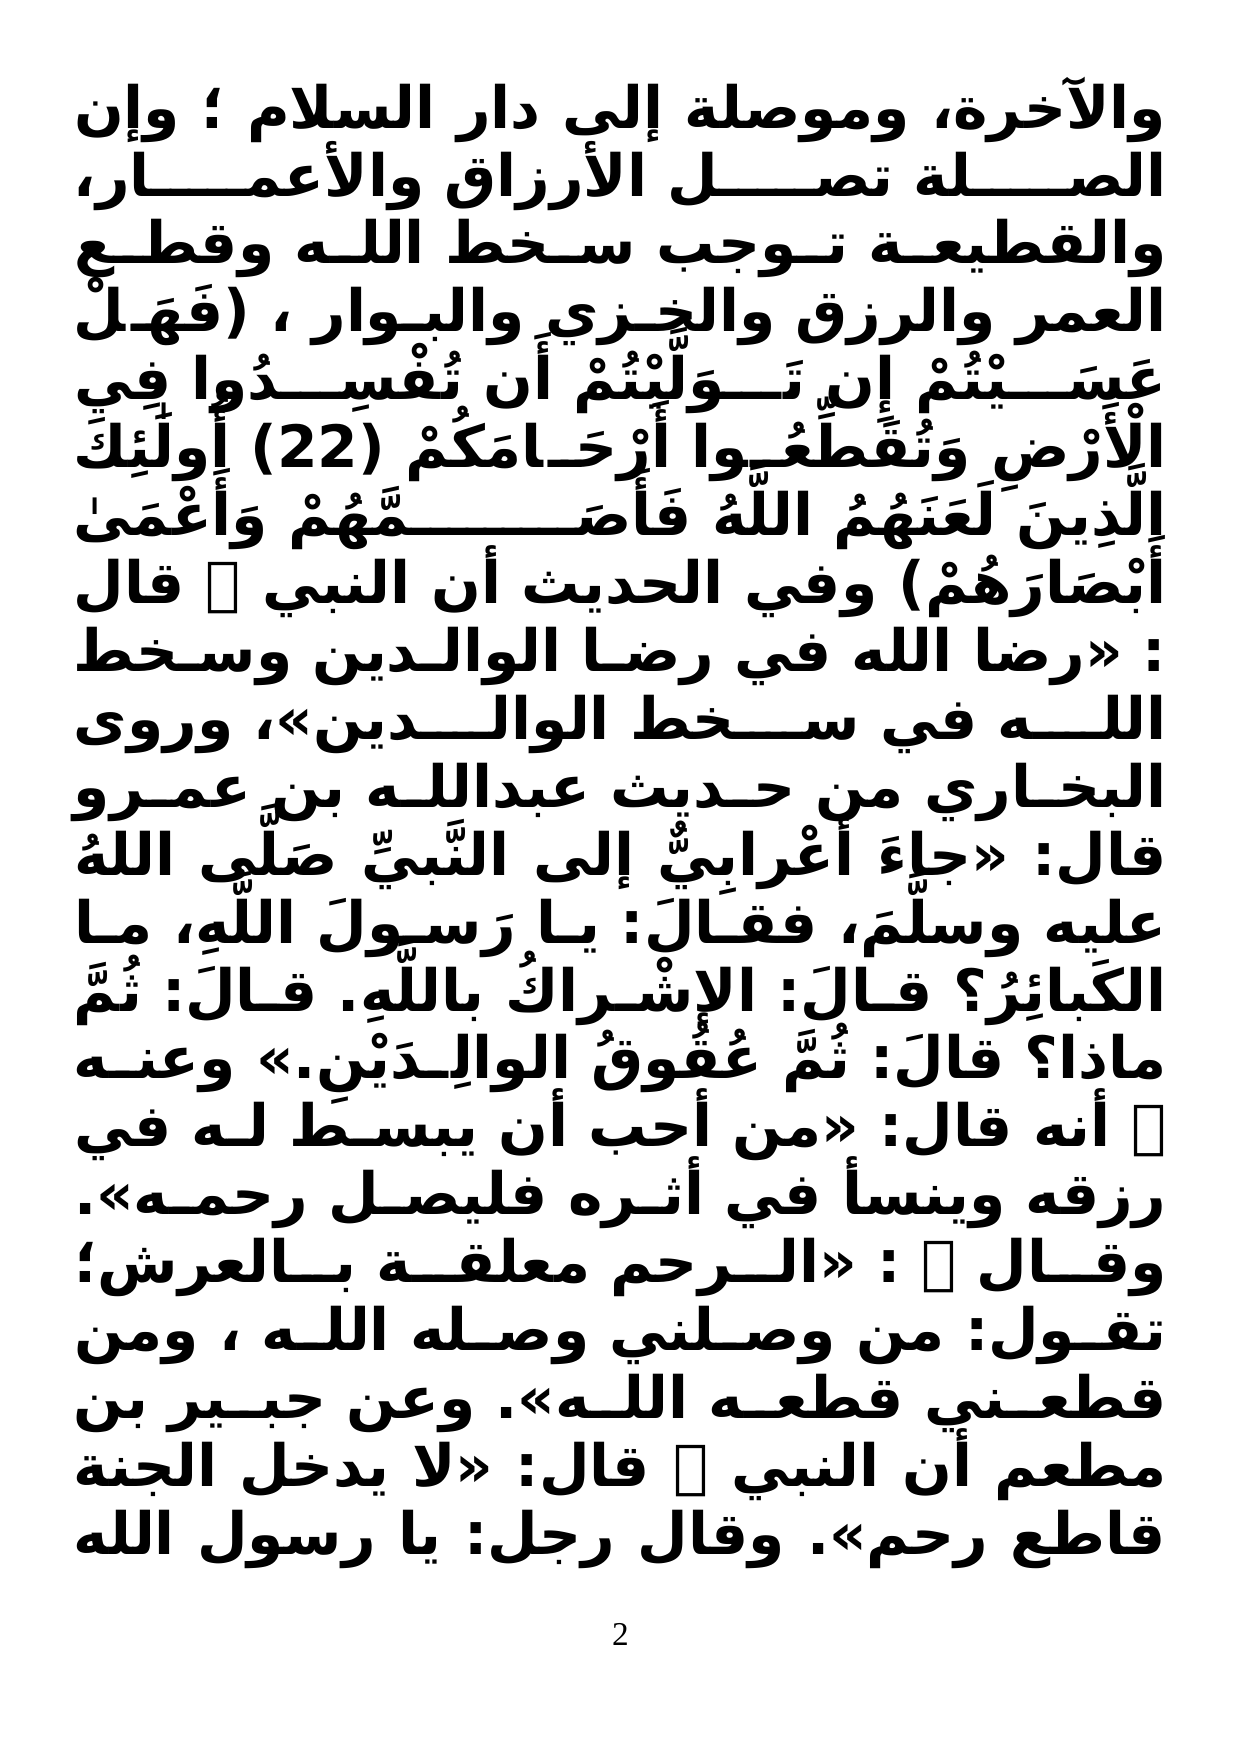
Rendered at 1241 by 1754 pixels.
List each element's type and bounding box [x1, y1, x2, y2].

text [74, 74, 1167, 1568]
